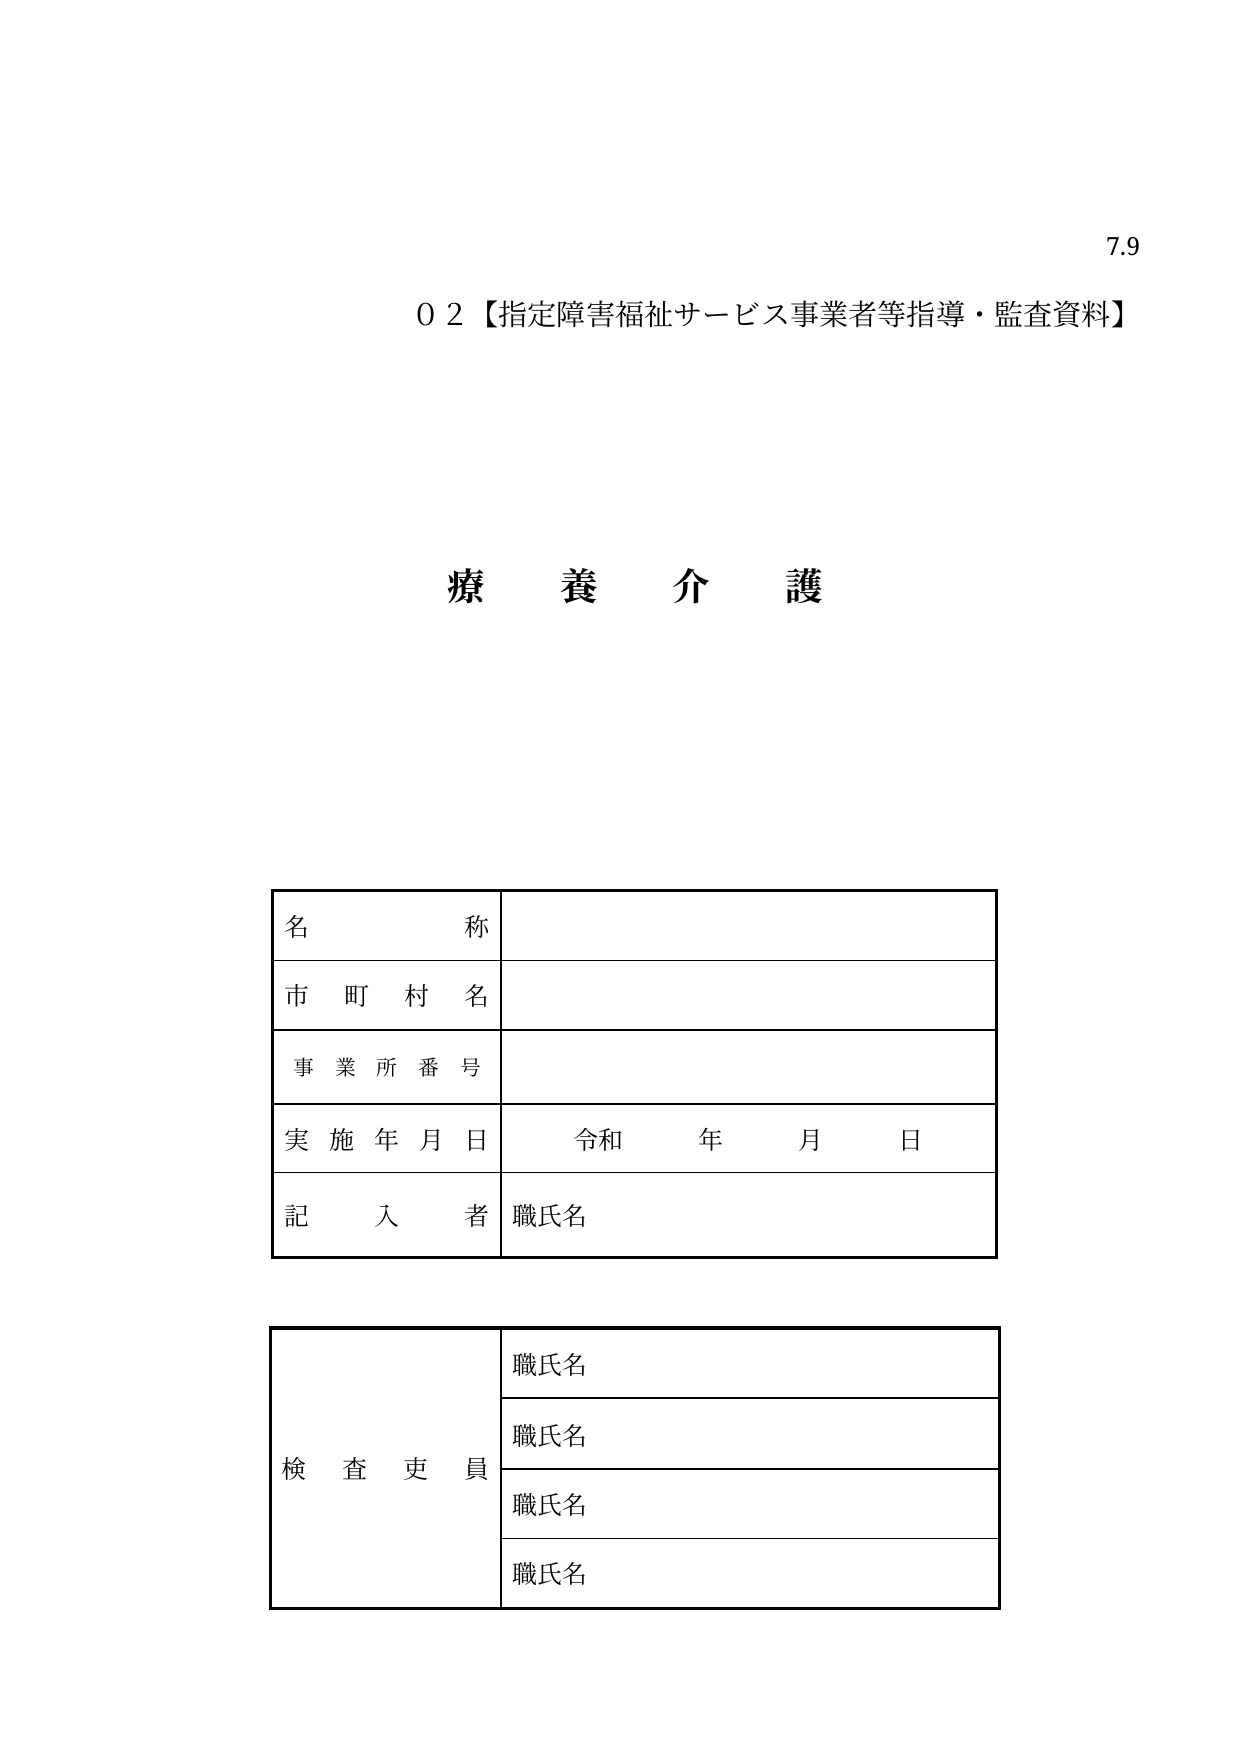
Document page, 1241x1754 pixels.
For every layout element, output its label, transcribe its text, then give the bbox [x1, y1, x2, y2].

table_cell 職氏名 [502, 1173, 995, 1256]
text 療 養 介 護 [130, 550, 1140, 618]
table_cell 職氏名 [502, 1399, 998, 1468]
table_cell 令和 年 月 日 [502, 1105, 995, 1172]
table_cell 実施年月日 [274, 1105, 500, 1172]
table_cell 事 業 所 番 号 [274, 1031, 500, 1103]
table_cell 職氏名 [502, 1539, 998, 1607]
text 7.9 [130, 212, 1140, 279]
table_cell 記入者 [274, 1173, 500, 1256]
table_header 検査吏員 [272, 1330, 500, 1607]
table_cell [502, 1031, 995, 1103]
table_cell 職氏名 [502, 1470, 998, 1537]
table_cell 市町村名 [274, 961, 500, 1029]
table_header [502, 892, 995, 959]
table_cell [502, 961, 995, 1029]
table_header 名称 [274, 892, 500, 959]
text ０２【指定障害福祉サービス事業者等指導・監査資料】 [130, 279, 1140, 347]
table_header 職氏名 [502, 1330, 998, 1397]
